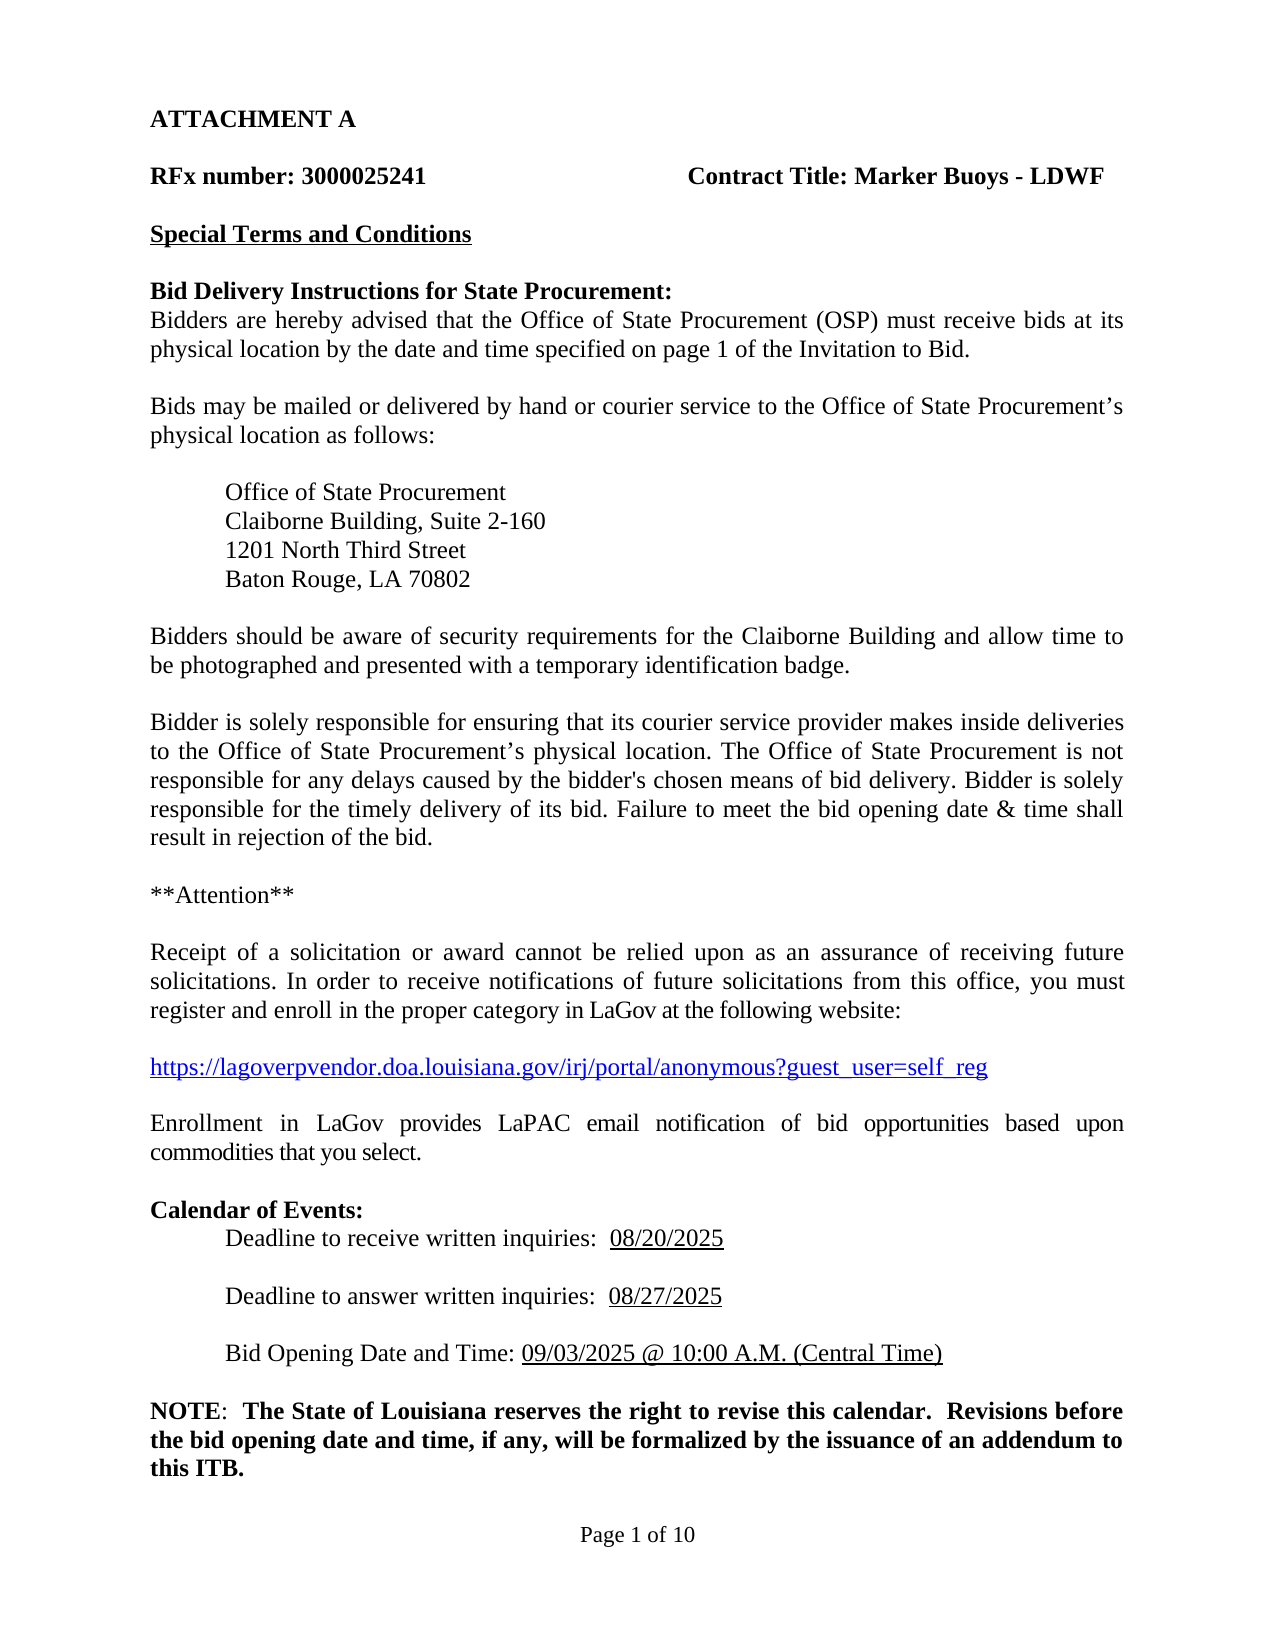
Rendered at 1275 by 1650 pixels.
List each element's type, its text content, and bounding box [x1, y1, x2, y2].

text Special Terms and Conditions [150, 219, 1125, 247]
text Enrollment in LaGov provides LaPAC email notification of bid opportunities based upon commodities that you select. [150, 1108, 1125, 1166]
text NOTE: The State of Louisiana reserves the right to revise this calendar. Revisions before the bid opening date and time, if any, will be formalized by the issuance of an addendum to this ITB. [150, 1396, 1125, 1482]
text 1201 North Third Street [225, 535, 1125, 564]
text Calendar of Events: [150, 1195, 1125, 1223]
text Bids may be mailed or delivered by hand or courier service to the Office of State Procurement’s physical location as follows: [150, 391, 1125, 449]
text Office of State Procurement [225, 477, 1125, 506]
text Receipt of a solicitation or award cannot be relied upon as an assurance of receiving future solicitations. In order to receive notifications of future solicitations from this office, you must register and enroll in the proper category in LaGov at the following website: [150, 937, 1125, 1024]
text Bid Delivery Instructions for State Procurement: [150, 276, 1125, 305]
text Bidder is solely responsible for ensuring that its courier service provider makes inside deliveries to the Office of State Procurement’s physical location. The Office of State Procurement is not responsible for any delays caused by the bidder's chosen means of bid delivery. Bidder is solely responsible for the timely delivery of its bid. Failure to meet the bid opening date & time shall result in rejection of the bid. [150, 707, 1125, 851]
text **Attention** [150, 880, 1125, 909]
text Deadline to answer written inquiries: 08/27/2025 [225, 1281, 1125, 1310]
text RFx number: 3000025241 Contract Title: Marker Buoys - LDWF [150, 161, 1125, 190]
text ATTACHMENT A [150, 104, 1125, 132]
text Bid Opening Date and Time: 09/03/2025 @ 10:00 A.M. (Central Time) [225, 1338, 1125, 1367]
text Deadline to receive written inquiries: 08/20/2025 [225, 1223, 1125, 1252]
text Bidders should be aware of security requirements for the Claiborne Building and allow time to be photographed and presented with a temporary identification badge. [150, 621, 1125, 679]
text Claiborne Building, Suite 2-160 [225, 506, 1125, 535]
text Bidders are hereby advised that the Office of State Procurement (OSP) must receive bids at its physical location by the date and time specified on page 1 of the Invitation to Bid. [150, 305, 1125, 362]
text Baton Rouge, LA 70802 [225, 564, 1125, 592]
text https://lagoverpvendor.doa.louisiana.gov/irj/portal/anonymous?guest_user=self_reg [150, 1052, 1125, 1081]
